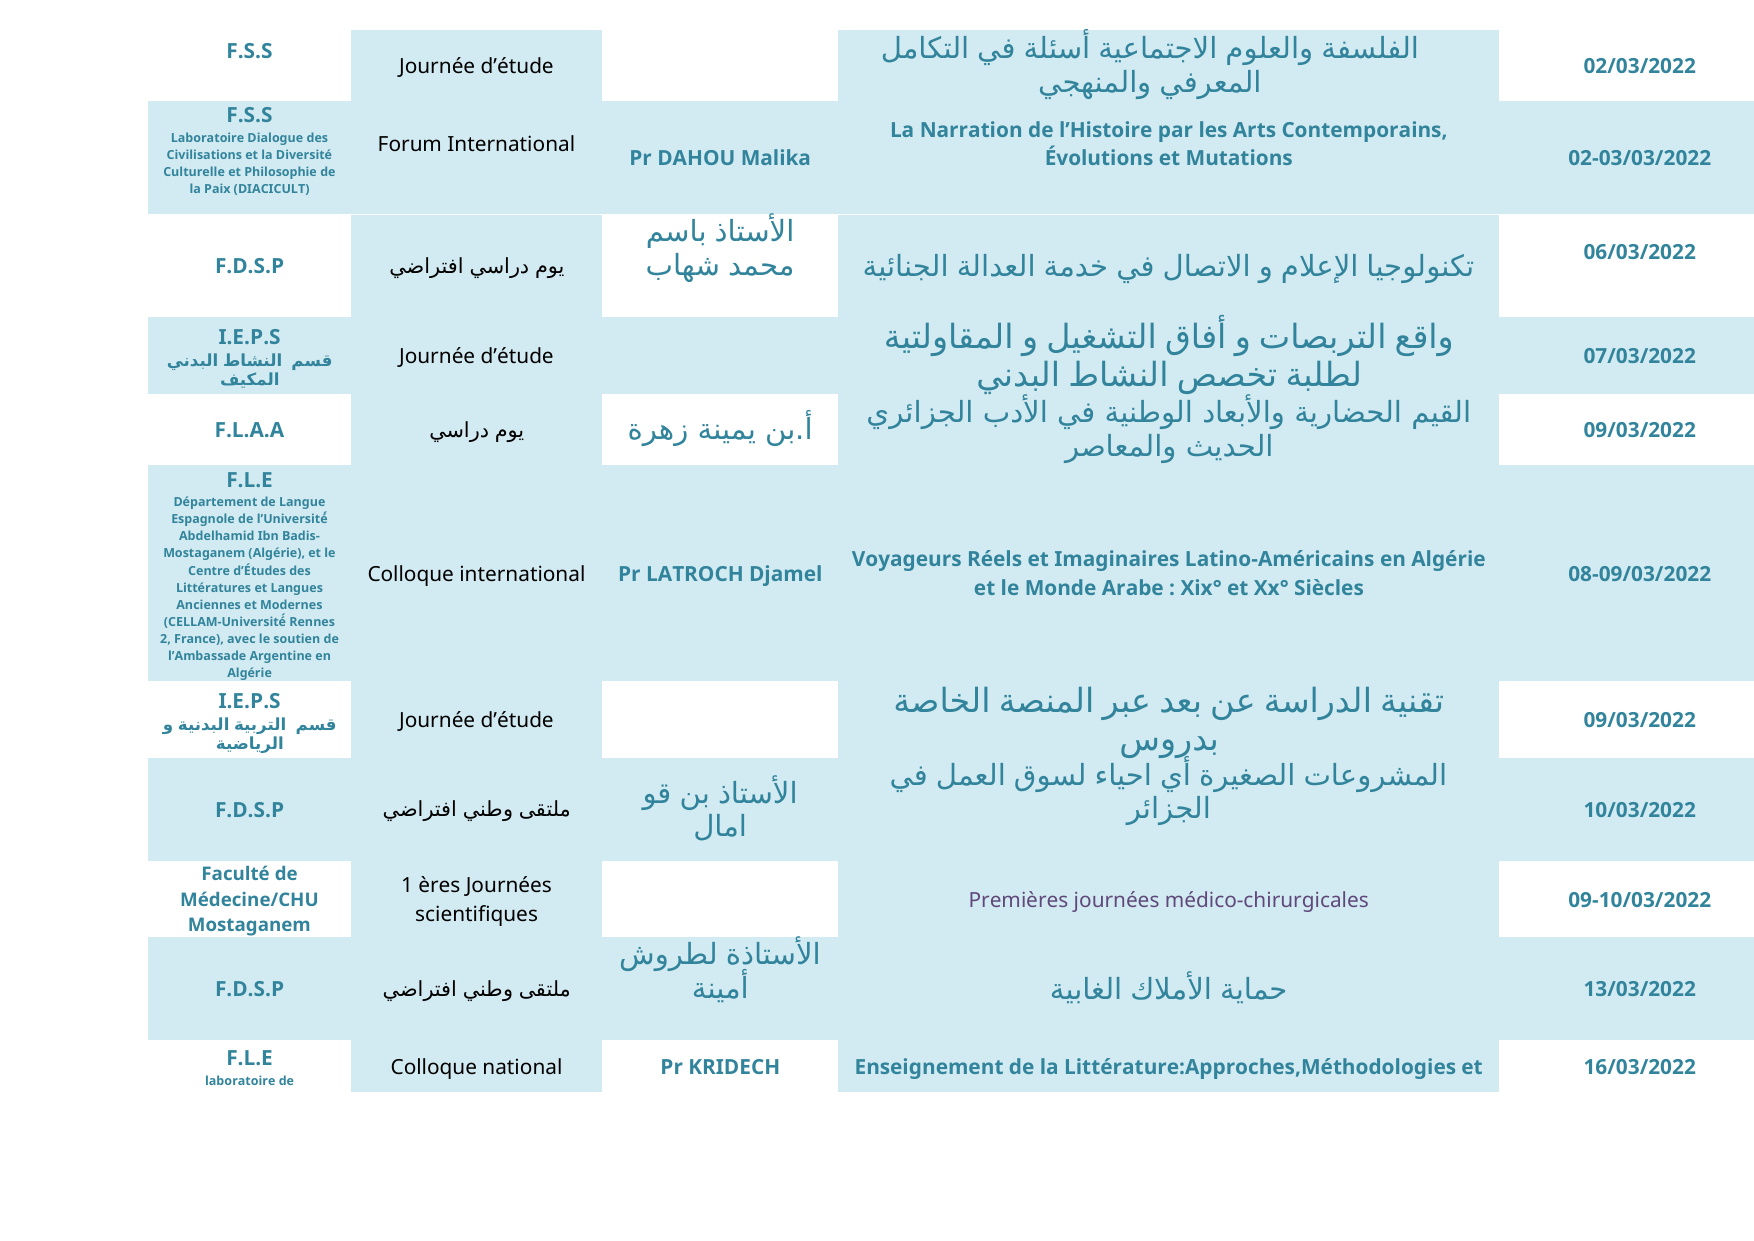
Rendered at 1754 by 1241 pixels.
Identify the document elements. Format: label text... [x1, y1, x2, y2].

table_cell القيم الحضارية والأبعاد الوطنية في الأدب الجزائري الحديث والمعاصر [838, 394, 1499, 465]
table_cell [838, 1040, 1499, 1092]
table_cell F.D.S.P [148, 937, 351, 1040]
table_cell 07/03/2022 [1499, 317, 1754, 394]
table_cell واقع التربصات و أفاق التشغيل و المقاولتية لطلبة تخصص النشاط البدني [838, 317, 1499, 394]
table_cell يوم دراسي [351, 394, 602, 465]
table_cell [602, 317, 838, 394]
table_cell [602, 1040, 838, 1092]
table_cell Journée d’étude [351, 681, 602, 758]
table_cell Colloque national [351, 1040, 602, 1092]
table_cell يوم دراسي افتراضي [351, 215, 602, 317]
table_cell La Narration de l’Histoire par les Arts Contemporains, Évolutions et Mutations [838, 101, 1499, 214]
table_cell الأستاذة لطروش أمينة [602, 937, 838, 1040]
table_cell [602, 681, 838, 758]
table_cell I.E.P.S قسم التربية البدنية و الرياضية [148, 681, 351, 758]
table_cell تكنولوجيا الإعلام و الاتصال في خدمة العدالة الجنائية [838, 215, 1499, 317]
table_cell 09/03/2022 [1499, 394, 1754, 465]
table_cell I.E.P.S قسم النشاط البدني المكيف [148, 317, 351, 394]
table_cell F.L.E Département de Langue Espagnole de l’Université́ Abdelhamid Ibn Badis-Mostaganem (Algérie), et le Centre d’Études des Littératures et Langues Anciennes et Modernes (CELLAM-Université́ Rennes 2, France), avec le soutien de l’Ambassade Argentine en Algérie [148, 465, 351, 681]
table_cell 02/03/2022 [1499, 30, 1754, 101]
table_cell F.S.S [148, 30, 351, 101]
table_cell ملتقى وطني افتراضي [351, 758, 602, 861]
table_cell [602, 861, 838, 937]
table_cell Premières journées médico-chirurgicales [838, 861, 1499, 937]
table_cell 10/03/2022 [1499, 758, 1754, 861]
table_cell Voyageurs Réels et Imaginaires Latino-Américains en Algérie et le Monde Arabe : Xix° et Xx° Siècles [838, 465, 1499, 681]
table_cell 13/03/2022 [1499, 937, 1754, 1040]
table_cell 09-10/03/2022 [1499, 861, 1754, 937]
table_cell المشروعات الصغيرة أي احياء لسوق العمل في الجزائر [838, 758, 1499, 861]
table_cell 1 ères Journées scientifiques [351, 861, 602, 937]
table_cell F.D.S.P [148, 758, 351, 861]
table_cell F.S.S Laboratoire Dialogue des Civilisations et la Diversité Culturelle et Philosophie de la Paix (DIACICULT) [148, 101, 351, 214]
table_cell 16/03/2022 [1499, 1040, 1754, 1092]
table_cell F.L.A.A [148, 394, 351, 465]
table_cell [148, 1040, 351, 1092]
table_cell الأستاذ بن قو امال [602, 758, 838, 861]
table_cell 09/03/2022 [1499, 681, 1754, 758]
table_cell Journée d’étude [351, 317, 602, 394]
table_cell 02-03/03/2022 [1499, 101, 1754, 214]
table_cell Journée d’étude [351, 30, 602, 101]
table_cell Pr DAHOU Malika [602, 101, 838, 214]
table_cell تقنية الدراسة عن بعد عبر المنصة الخاصة بدروس [838, 681, 1499, 758]
table_cell Faculté de Médecine/CHU Mostaganem [148, 861, 351, 937]
table_cell F.D.S.P [148, 215, 351, 317]
table_cell Colloque international [351, 465, 602, 681]
table_cell Forum International [351, 101, 602, 214]
table_cell أ.بن يمينة زهرة [602, 394, 838, 465]
table_cell الفلسفة والعلوم الاجتماعية أسئلة في التكامل المعرفي والمنهجي [838, 30, 1499, 101]
table_cell [602, 30, 838, 101]
table_cell 08-09/03/2022 [1499, 465, 1754, 681]
table_cell ملتقى وطني افتراضي [351, 937, 602, 1040]
table_cell الأستاذ باسم محمد شهاب [602, 215, 838, 317]
table_cell 06/03/2022 [1499, 215, 1754, 317]
table_cell حماية الأملاك الغابية [838, 937, 1499, 1040]
table_cell Pr LATROCH Djamel [602, 465, 838, 681]
